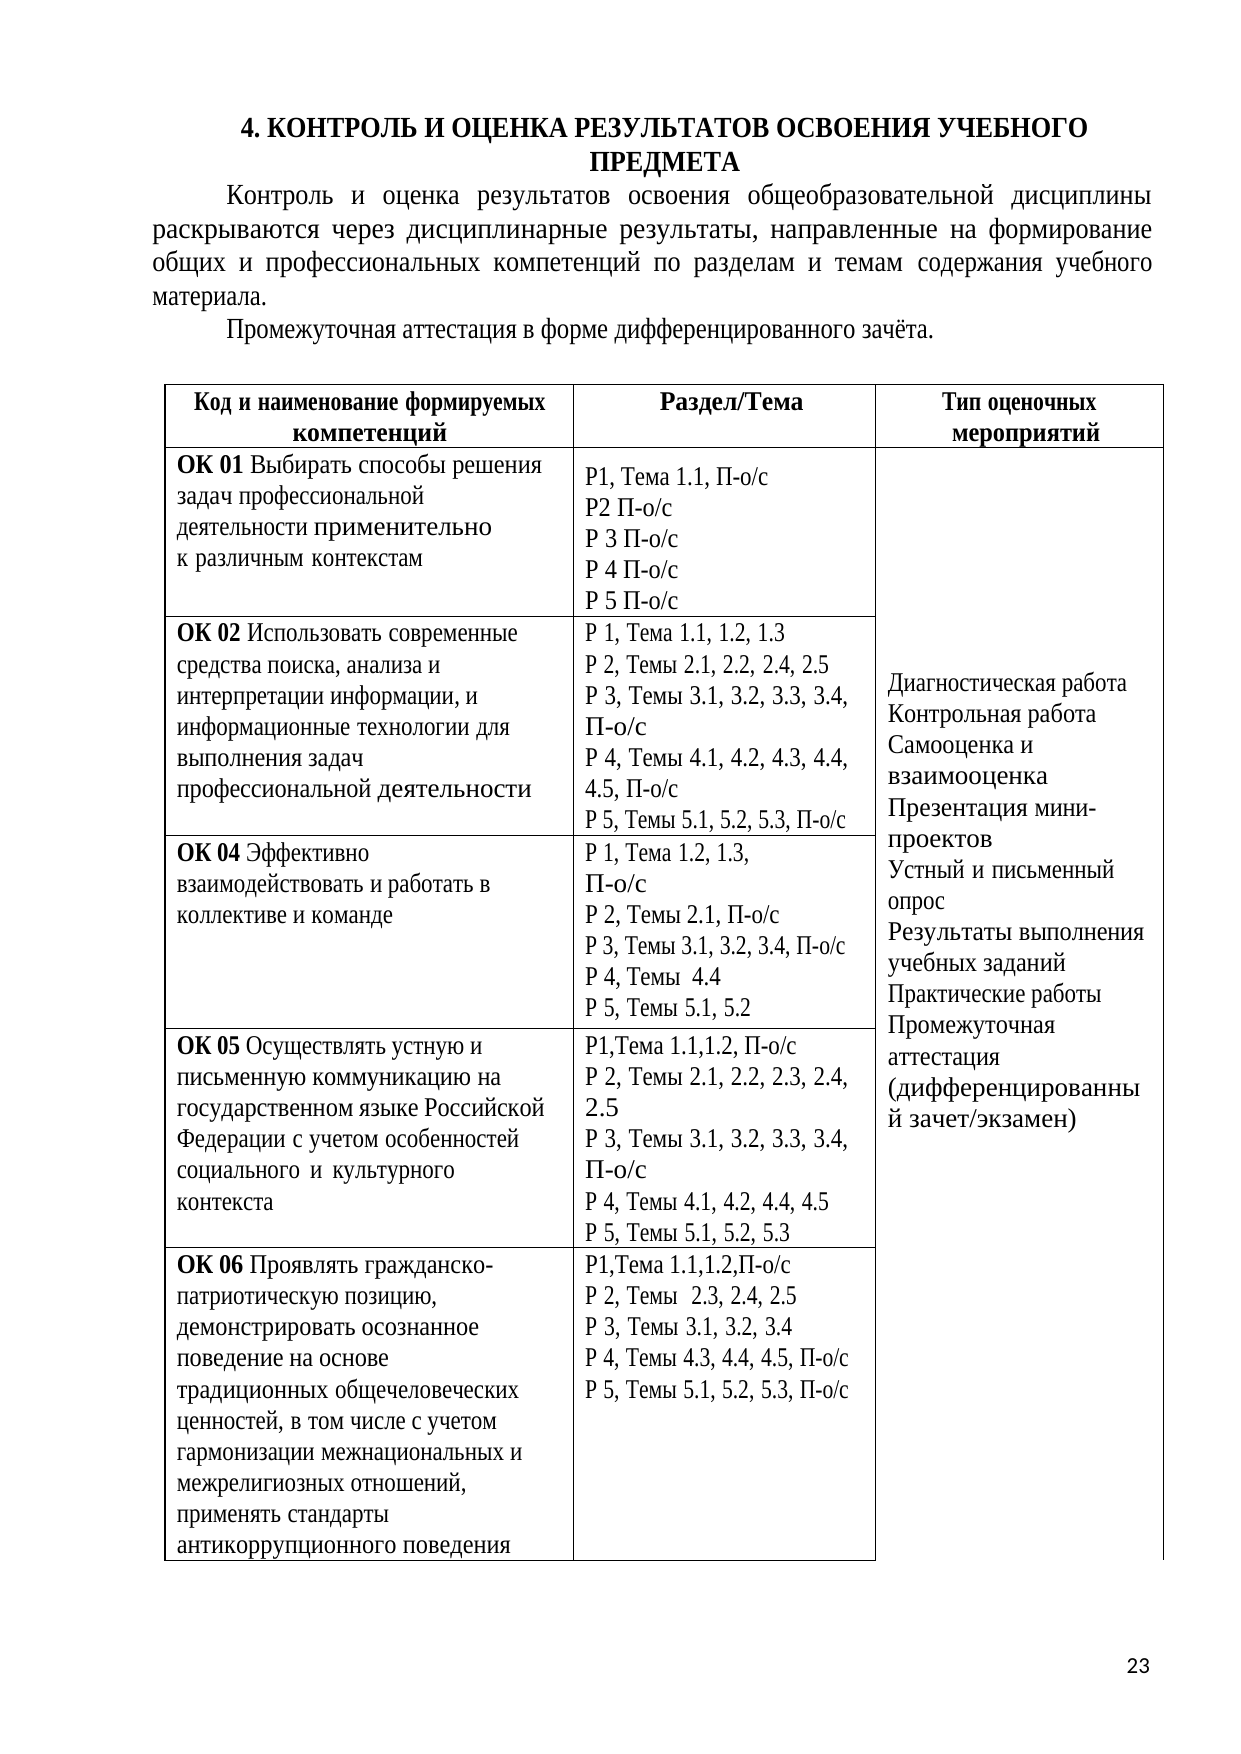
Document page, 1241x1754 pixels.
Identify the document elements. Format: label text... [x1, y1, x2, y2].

text 4. КОНТРОЛЬ И ОЦЕНКА РЕЗУЛЬТАТОВ ОСВОЕНИЯ УЧЕБНОГО ПРЕДМЕТА [177, 110, 1152, 177]
table_cell Р1,Тема 1.1,1.2, П-о/с Р 2, Темы 2.1, 2.2, 2.3, 2.4, 2.5 Р 3, Темы 3.1, 3.2, 3.3, 3.4, П-о/с Р 4, Темы 4.1, 4.2, 4.4, 4.5 Р 5, Темы 5.1, 5.2, 5.3 [574, 1029, 875, 1247]
table_cell ОК 05 Осуществлять устную и письменную коммуникацию на государственном языке Российской Федерации с учетом особенностей социального и культурного контекста [166, 1029, 573, 1247]
table_cell Р 1, Тема 1.1, 1.2, 1.3 Р 2, Темы 2.1, 2.2, 2.4, 2.5 Р 3, Темы 3.1, 3.2, 3.3, 3.4, П-о/с Р 4, Темы 4.1, 4.2, 4.3, 4.4, 4.5, П-о/с Р 5, Темы 5.1, 5.2, 5.3, П-о/с [574, 617, 875, 834]
table_cell Р 1, Тема 1.2, 1.3, П-о/с Р 2, Темы 2.1, П-о/с Р 3, Темы 3.1, 3.2, 3.4, П-о/с Р 4, Темы 4.4 Р 5, Темы 5.1, 5.2 [574, 836, 875, 1028]
text Контроль и оценка результатов освоения общеобразовательной дисциплины раскрываются через дисциплинарные результаты, направленные на формирование общих и профессиональных компетенций по разделам и темам содержания учебного материала. [152, 177, 1152, 312]
table_header Тип оценочных мероприятий [876, 385, 1163, 447]
table_cell Диагностическая работа Контрольная работа Самооценка и взаимооценка Презентация мини- проектов Устный и письменный опрос Результаты выполнения учебных заданий Практические работы Промежуточная аттестация (дифференцированный зачет/экзамен) [876, 448, 1163, 1559]
table_cell ОК 04 Эффективно взаимодействовать и работать в коллективе и команде [166, 836, 573, 1028]
table_header Код и наименование формируемых компетенций [166, 385, 573, 447]
text Промежуточная аттестация в форме дифференцированного зачёта. [152, 312, 1152, 345]
table_cell Р1,Тема 1.1,1.2,П-о/с Р 2, Темы 2.3, 2.4, 2.5 Р 3, Темы 3.1, 3.2, 3.4 Р 4, Темы 4.3, 4.4, 4.5, П-о/с Р 5, Темы 5.1, 5.2, 5.3, П-о/с [574, 1248, 875, 1559]
table_header Раздел/Тема [574, 385, 875, 447]
table_cell ОК 01 Выбирать способы решения задач профессиональной деятельности применительно к различным контекстам [166, 448, 573, 616]
table_cell Р1, Тема 1.1, П-о/с Р2 П-о/с Р 3 П-о/с Р 4 П-о/с Р 5 П-о/с [574, 448, 875, 616]
table_cell ОК 06 Проявлять гражданско- патриотическую позицию, демонстрировать осознанное поведение на основе традиционных общечеловеческих ценностей, в том числе с учетом гармонизации межнациональных и межрелигиозных отношений, применять стандарты антикоррупционного поведения [166, 1248, 573, 1559]
table_cell ОК 02 Использовать современные средства поиска, анализа и интерпретации информации, и информационные технологии для выполнения задач профессиональной деятельности [166, 617, 573, 834]
